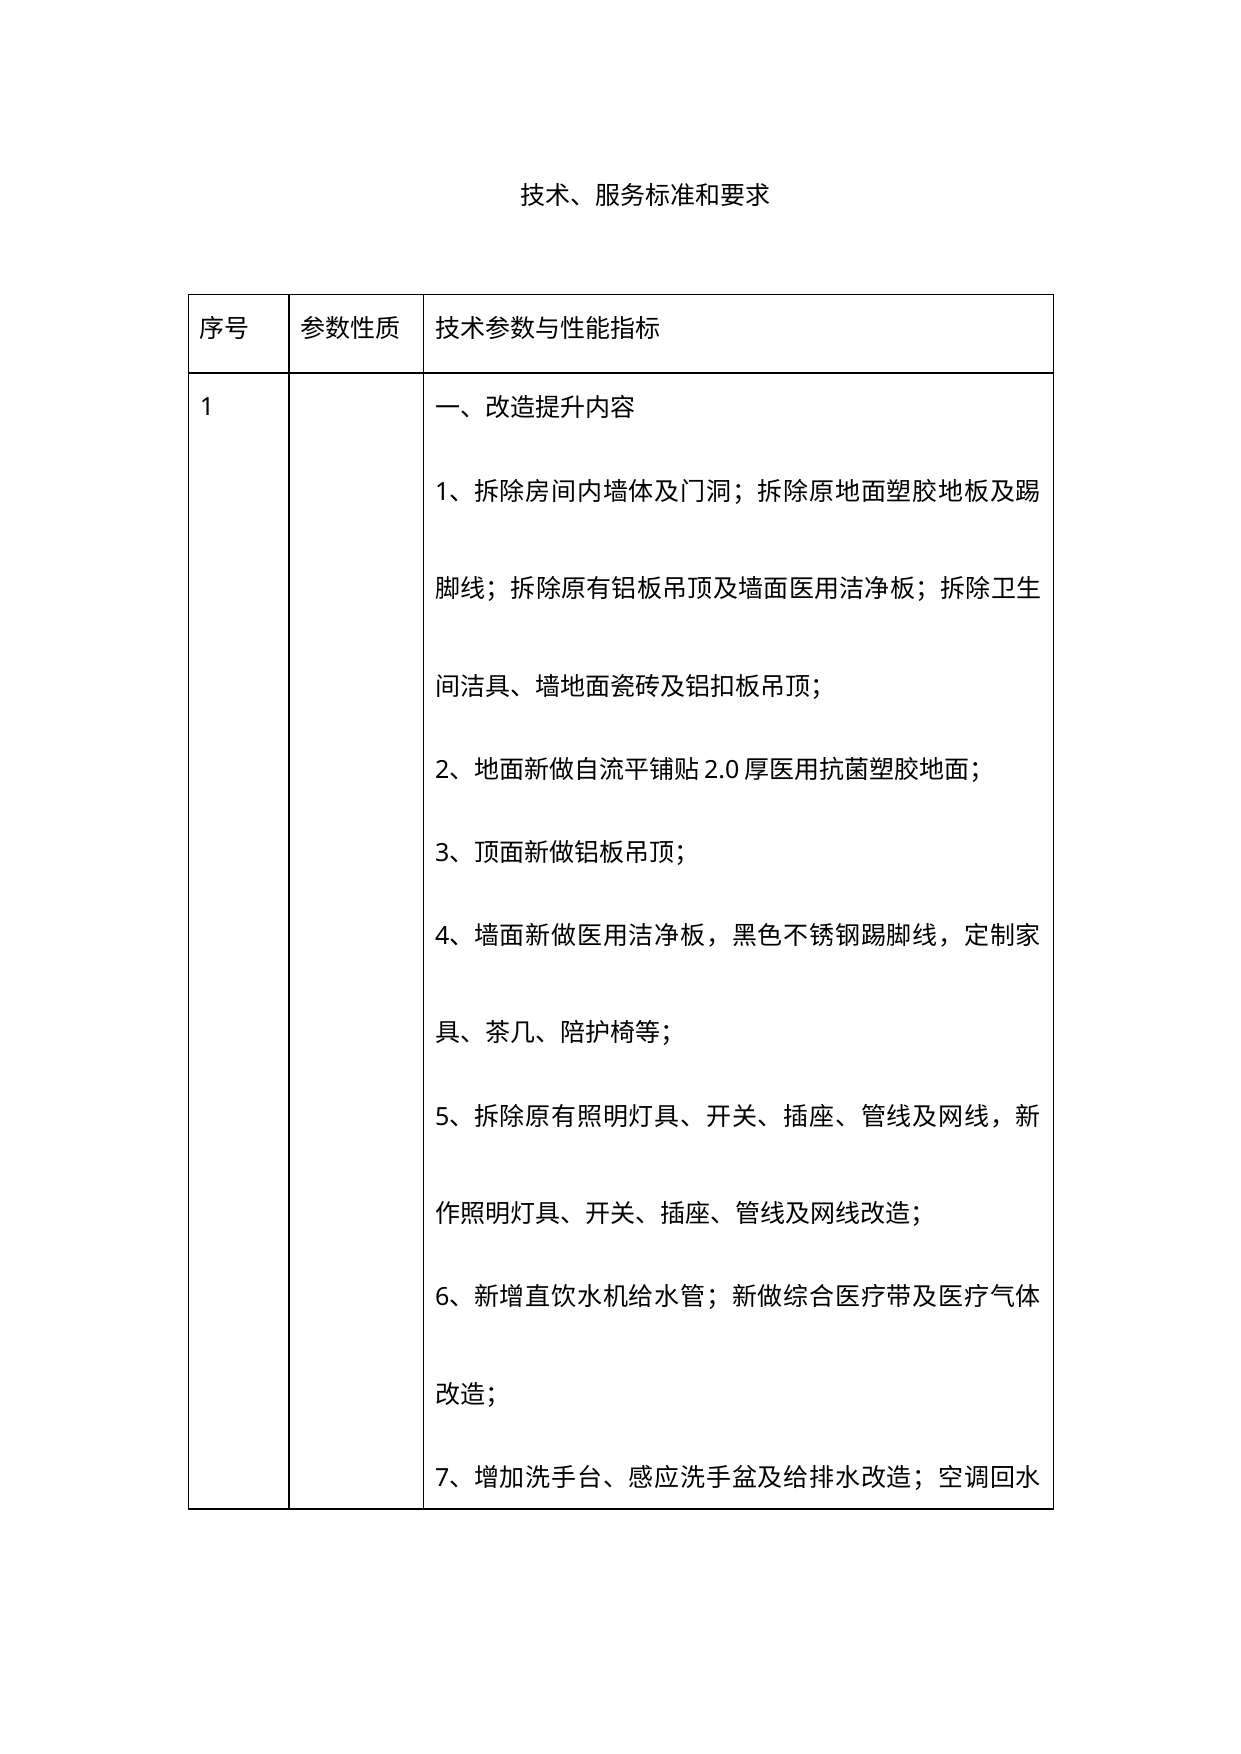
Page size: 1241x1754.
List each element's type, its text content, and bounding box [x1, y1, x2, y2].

table_header 序号 [189, 295, 288, 372]
table_header 技术参数与性能指标 [424, 295, 1053, 372]
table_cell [424, 374, 1053, 1508]
text 技术、服务标准和要求 [187, 162, 1053, 227]
table_header 参数性质 [290, 295, 423, 372]
table_cell 1 [189, 374, 288, 1508]
table_cell [290, 374, 423, 1508]
